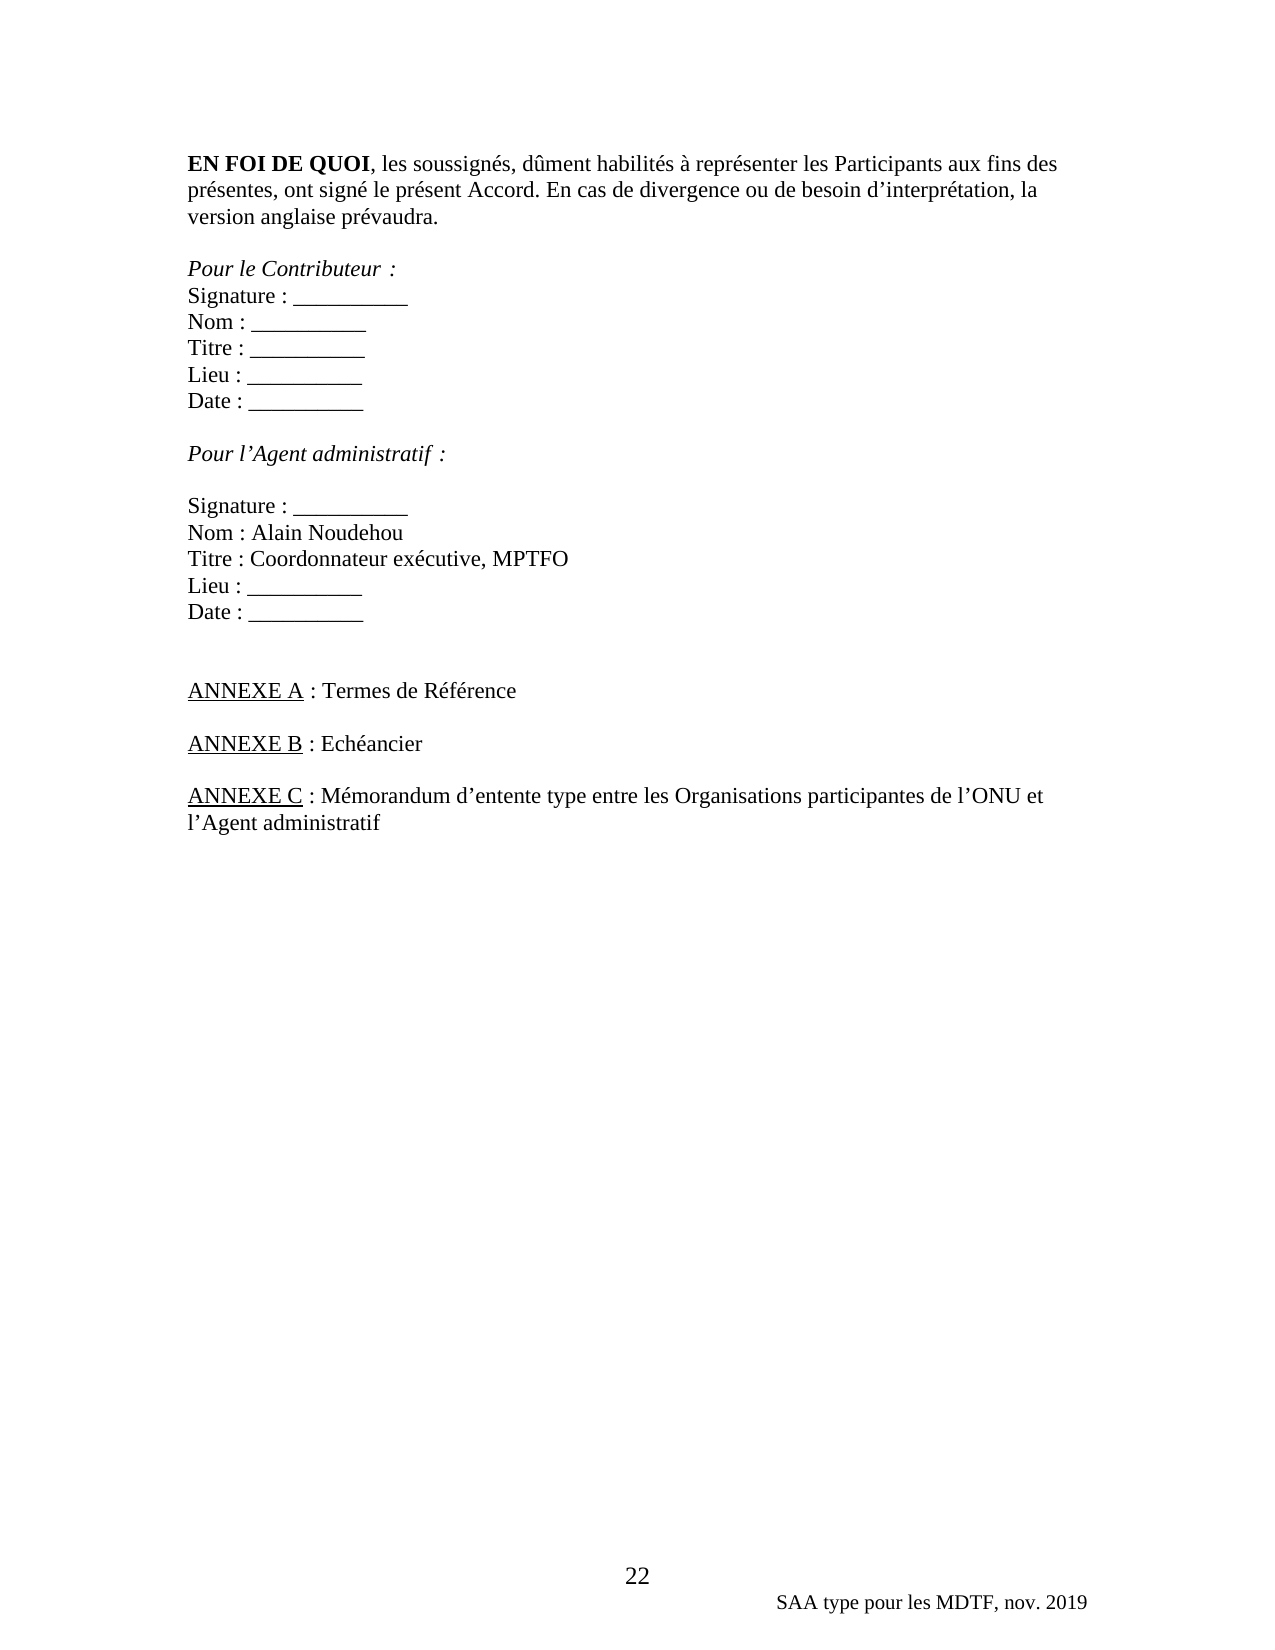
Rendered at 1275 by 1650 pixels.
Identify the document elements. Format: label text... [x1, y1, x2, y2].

text Lieu : __________ [187, 572, 1087, 598]
text Titre : Coordonnateur exécutive, MPTFO [187, 545, 1087, 572]
text Signature : __________ [187, 493, 1087, 519]
text Date : __________ [187, 387, 1087, 413]
text Pour l’Agent administratif : [187, 440, 1087, 466]
text Pour le Contributeur : [187, 255, 1087, 282]
text Date : __________ [187, 598, 1087, 624]
text ANNEXE C : Mémorandum d’entente type entre les Organisations participantes de l’ONU et l’Agent administratif [187, 782, 1087, 835]
text ANNEXE B : Echéancier [187, 730, 1087, 756]
text Lieu : __________ [187, 361, 1087, 387]
text Signature : __________ [187, 282, 1087, 308]
text Titre : __________ [187, 334, 1087, 361]
text Nom : Alain Noudehou [187, 519, 1087, 545]
text ANNEXE A : Termes de Référence [187, 677, 1087, 703]
text Nom : __________ [187, 308, 1087, 334]
